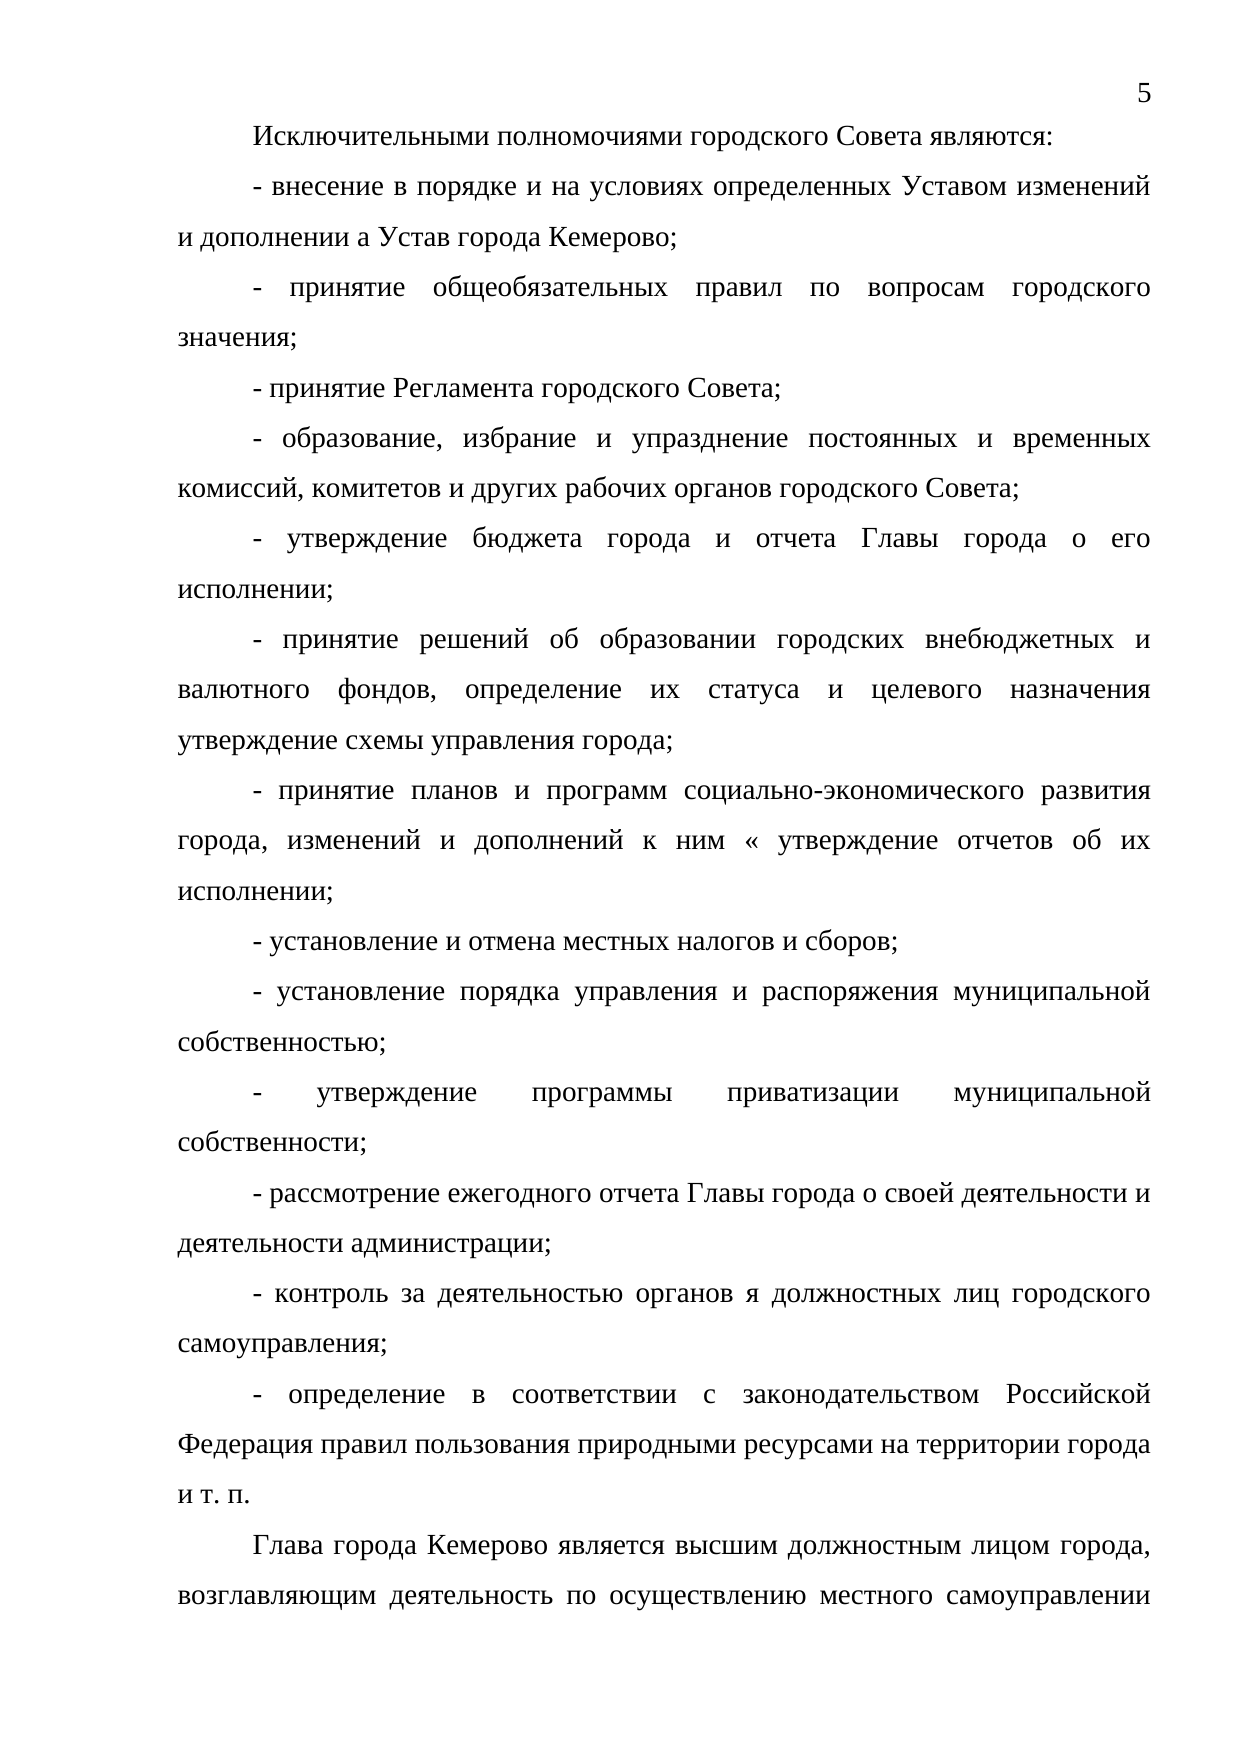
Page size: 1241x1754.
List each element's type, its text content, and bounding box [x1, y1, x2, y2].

text - принятие решений об образовании городских внебюджетных и валютного фондов, определение их статуса и целевого назначения утверждение схемы управления города; [177, 621, 1152, 755]
text - принятие планов и программ социально-экономического развития города, изменений и дополнений к ним « утверждение отчетов об их исполнении; [177, 772, 1152, 906]
text - образование, избрание и упразднение постоянных и временных комиссий, комитетов и других рабочих органов городского Совета; [177, 420, 1152, 504]
text - принятие Регламента городского Совета; [177, 370, 1152, 403]
text - утверждение бюджета города и отчета Главы города о его исполнении; [177, 521, 1152, 604]
text - определение в соответствии с законодательством Российской Федерация правил пользования природными ресурсами на территории города и т. п. [177, 1376, 1152, 1510]
text - внесение в порядке и на условиях определенных Уставом изменений и дополнении а Устав города Кемерово; [177, 168, 1152, 252]
text - утверждение программы приватизации муниципальной собственности; [177, 1074, 1152, 1158]
text - контроль за деятельностью органов я должностных лиц городского самоуправления; [177, 1275, 1152, 1359]
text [177, 1527, 1152, 1611]
text - рассмотрение ежегодного отчета Главы города о своей деятельности и деятельности администрации; [177, 1175, 1152, 1258]
text - установление и отмена местных налогов и сборов; [177, 923, 1152, 957]
text - установление порядка управления и распоряжения муниципальной собственностью; [177, 973, 1152, 1057]
text - принятие общеобязательных правил по вопросам городского значения; [177, 269, 1152, 353]
text Исключительными полномочиями городского Совета являются: [177, 118, 1152, 152]
